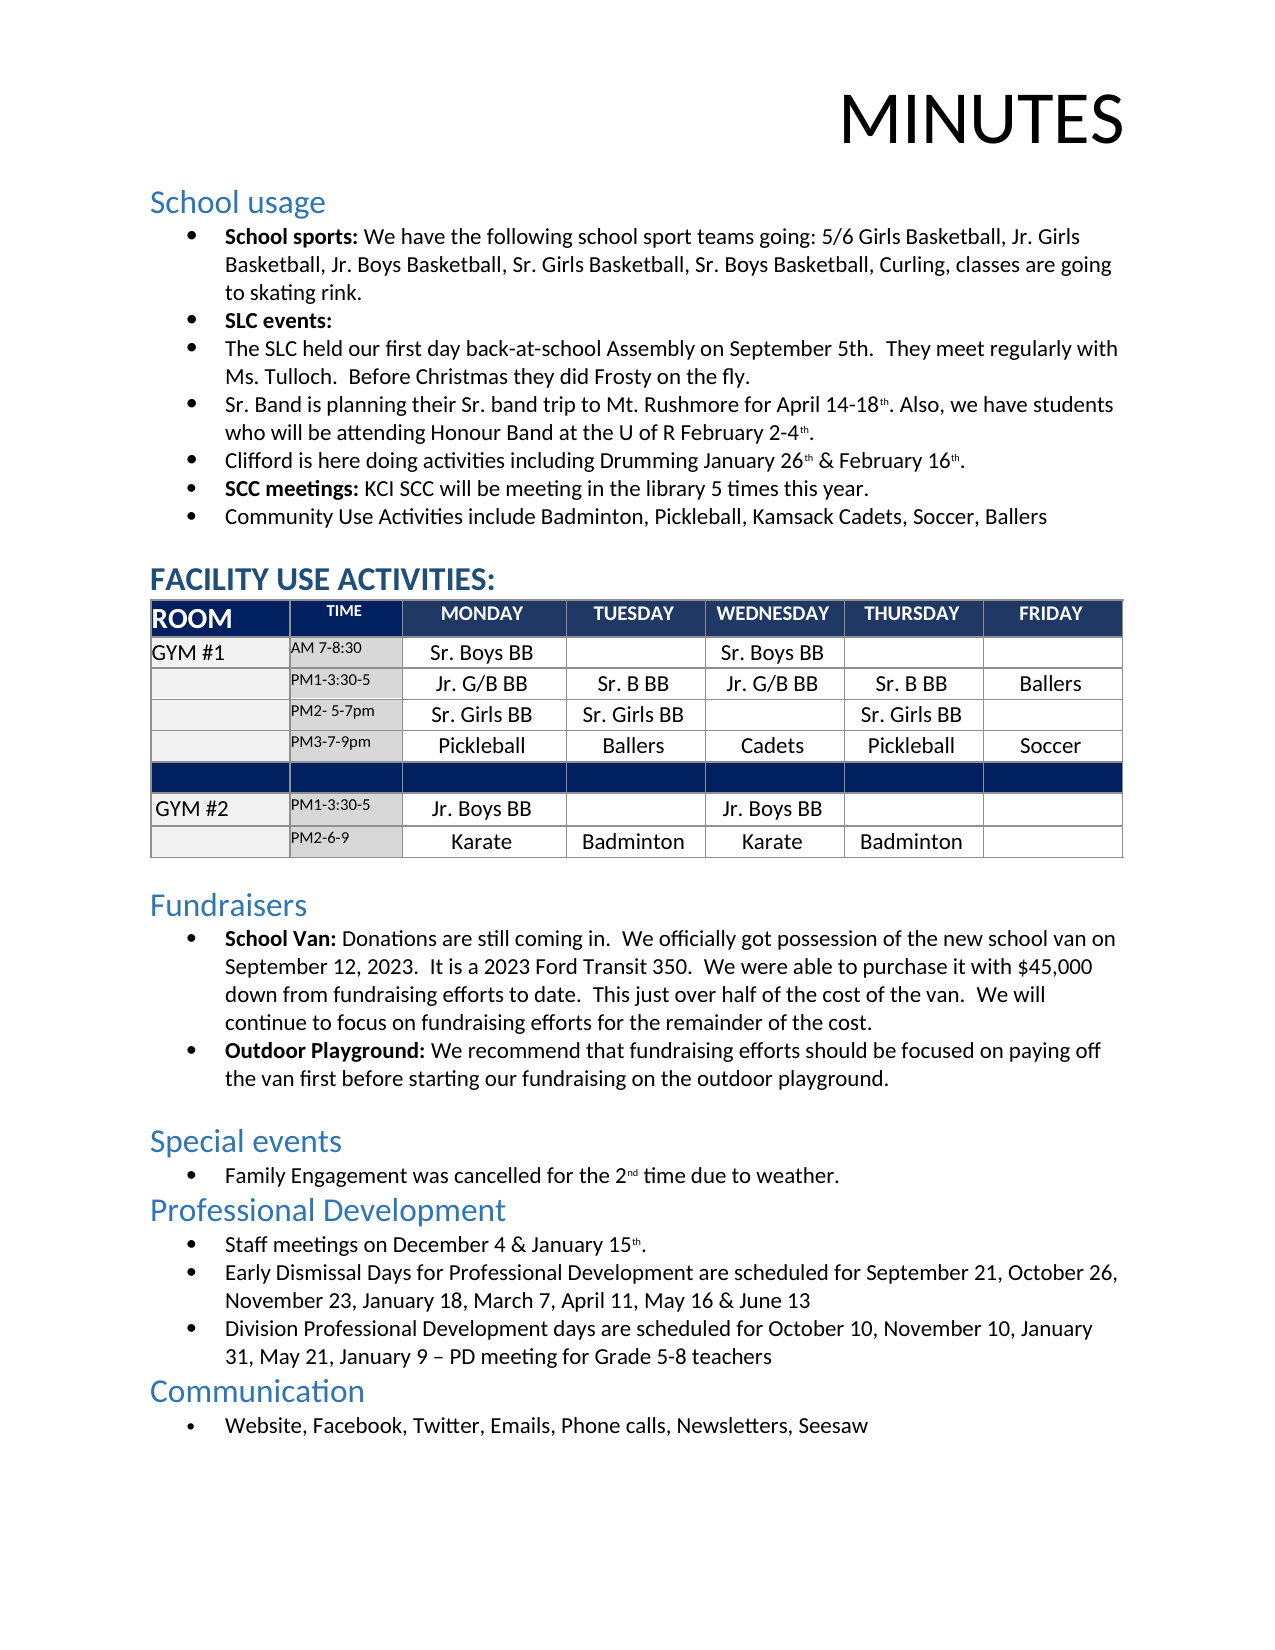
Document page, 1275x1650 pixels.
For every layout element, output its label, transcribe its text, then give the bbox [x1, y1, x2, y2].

table_cell [845, 794, 983, 825]
table_cell Sr. B BB [567, 669, 705, 698]
table_cell [403, 763, 566, 792]
list Sr. Band is planning their Sr. band trip to Mt. Rushmore for April 14-18th. Also, we have students who will be attending Honour Band at the U of R February 2-4th. [187, 390, 1125, 446]
list Website, Facebook, Twitter, Emails, Phone calls, Newsletters, Seesaw [187, 1411, 1125, 1439]
table_cell GYM #1 [152, 638, 289, 667]
table_cell Jr. G/B BB [706, 669, 844, 698]
list SLC events: [187, 306, 1125, 334]
table_header TIME [291, 601, 402, 636]
table_cell [984, 763, 1122, 792]
list Family Engagement was cancelled for the 2nd time due to weather. [187, 1161, 1125, 1189]
text Professional Development [150, 1189, 1125, 1230]
table_cell Sr. B BB [845, 669, 983, 698]
list Clifford is here doing activities including Drumming January 26th & February 16th. [187, 446, 1125, 474]
table_cell [291, 763, 402, 792]
table_cell Jr. Boys BB [706, 794, 844, 825]
table_cell Badminton [845, 827, 983, 857]
table_cell PM2-6-9 [291, 827, 402, 857]
text Special events [150, 1121, 1125, 1161]
table_cell [845, 763, 983, 792]
table_cell Pickleball [845, 731, 983, 761]
table_cell Karate [403, 827, 566, 857]
table_header FRIDAY [984, 601, 1122, 636]
table_cell [152, 669, 289, 698]
table_cell [984, 700, 1122, 730]
table_cell [706, 700, 844, 730]
text Communication [150, 1370, 1125, 1411]
table_cell [152, 763, 289, 792]
list SCC meetings: KCI SCC will be meeting in the library 5 times this year. [187, 474, 1125, 502]
table_cell PM3-7-9pm [291, 731, 402, 761]
table_cell Soccer [984, 731, 1122, 761]
table_cell [152, 827, 289, 857]
table_cell GYM #2 [152, 794, 289, 825]
table_cell [984, 638, 1122, 667]
text School usage [150, 181, 1125, 222]
table_cell [567, 794, 705, 825]
text Fundraisers [150, 884, 1125, 924]
table_cell PM2- 5-7pm [291, 700, 402, 730]
table_cell Pickleball [403, 731, 566, 761]
list Division Professional Development days are scheduled for October 10, November 10, January 31, May 21, January 9 – PD meeting for Grade 5-8 teachers [187, 1314, 1125, 1370]
table_cell Sr. Girls BB [567, 700, 705, 730]
list Community Use Activities include Badminton, Pickleball, Kamsack Cadets, Soccer, Ballers [187, 502, 1125, 530]
table_header MONDAY [403, 601, 566, 636]
table_header ROOM [152, 601, 289, 636]
table_cell PM1-3:30-5 [291, 669, 402, 698]
table_header TUESDAY [567, 601, 705, 636]
table_cell [984, 827, 1122, 857]
table_cell Badminton [567, 827, 705, 857]
list Early Dismissal Days for Professional Development are scheduled for September 21, October 26, November 23, January 18, March 7, April 11, May 16 & June 13 [187, 1258, 1125, 1314]
table_cell [152, 700, 289, 730]
table_cell Ballers [984, 669, 1122, 698]
table_cell [567, 763, 705, 792]
table_cell PM1-3:30-5 [291, 794, 402, 825]
table_header THURSDAY [845, 601, 983, 636]
table_cell Sr. Girls BB [403, 700, 566, 730]
list School sports: We have the following school sport teams going: 5/6 Girls Basketball, Jr. Girls Basketball, Jr. Boys Basketball, Sr. Girls Basketball, Sr. Boys Basketball, Curling, classes are going to skating rink. [187, 222, 1125, 306]
list Staff meetings on December 4 & January 15th. [187, 1230, 1125, 1258]
text FACILITY USE ACTIVITIES: [150, 558, 1125, 599]
table_cell [706, 763, 844, 792]
table_cell Karate [706, 827, 844, 857]
table_cell [567, 638, 705, 667]
list School Van: Donations are still coming in. We officially got possession of the new school van on September 12, 2023. It is a 2023 Ford Transit 350. We were able to purchase it with $45,000 down from fundraising efforts to date. This just over half of the cost of the van. We will continue to focus on fundraising efforts for the remainder of the cost. [187, 924, 1125, 1036]
table_cell Sr. Boys BB [403, 638, 566, 667]
table_cell [845, 638, 983, 667]
table_cell Sr. Girls BB [845, 700, 983, 730]
table_cell Jr. G/B BB [403, 669, 566, 698]
list Outdoor Playground: We recommend that fundraising efforts should be focused on paying off the van first before starting our fundraising on the outdoor playground. [187, 1036, 1125, 1092]
table_cell Ballers [567, 731, 705, 761]
table_cell AM 7-8:30 [291, 638, 402, 667]
table_cell Cadets [706, 731, 844, 761]
table_cell Sr. Boys BB [706, 638, 844, 667]
table_header WEDNESDAY [706, 601, 844, 636]
table_cell [984, 794, 1122, 825]
list The SLC held our first day back-at-school Assembly on September 5th. They meet regularly with Ms. Tulloch. Before Christmas they did Frosty on the fly. [187, 334, 1125, 390]
table_cell [152, 731, 289, 761]
table_cell Jr. Boys BB [403, 794, 566, 825]
